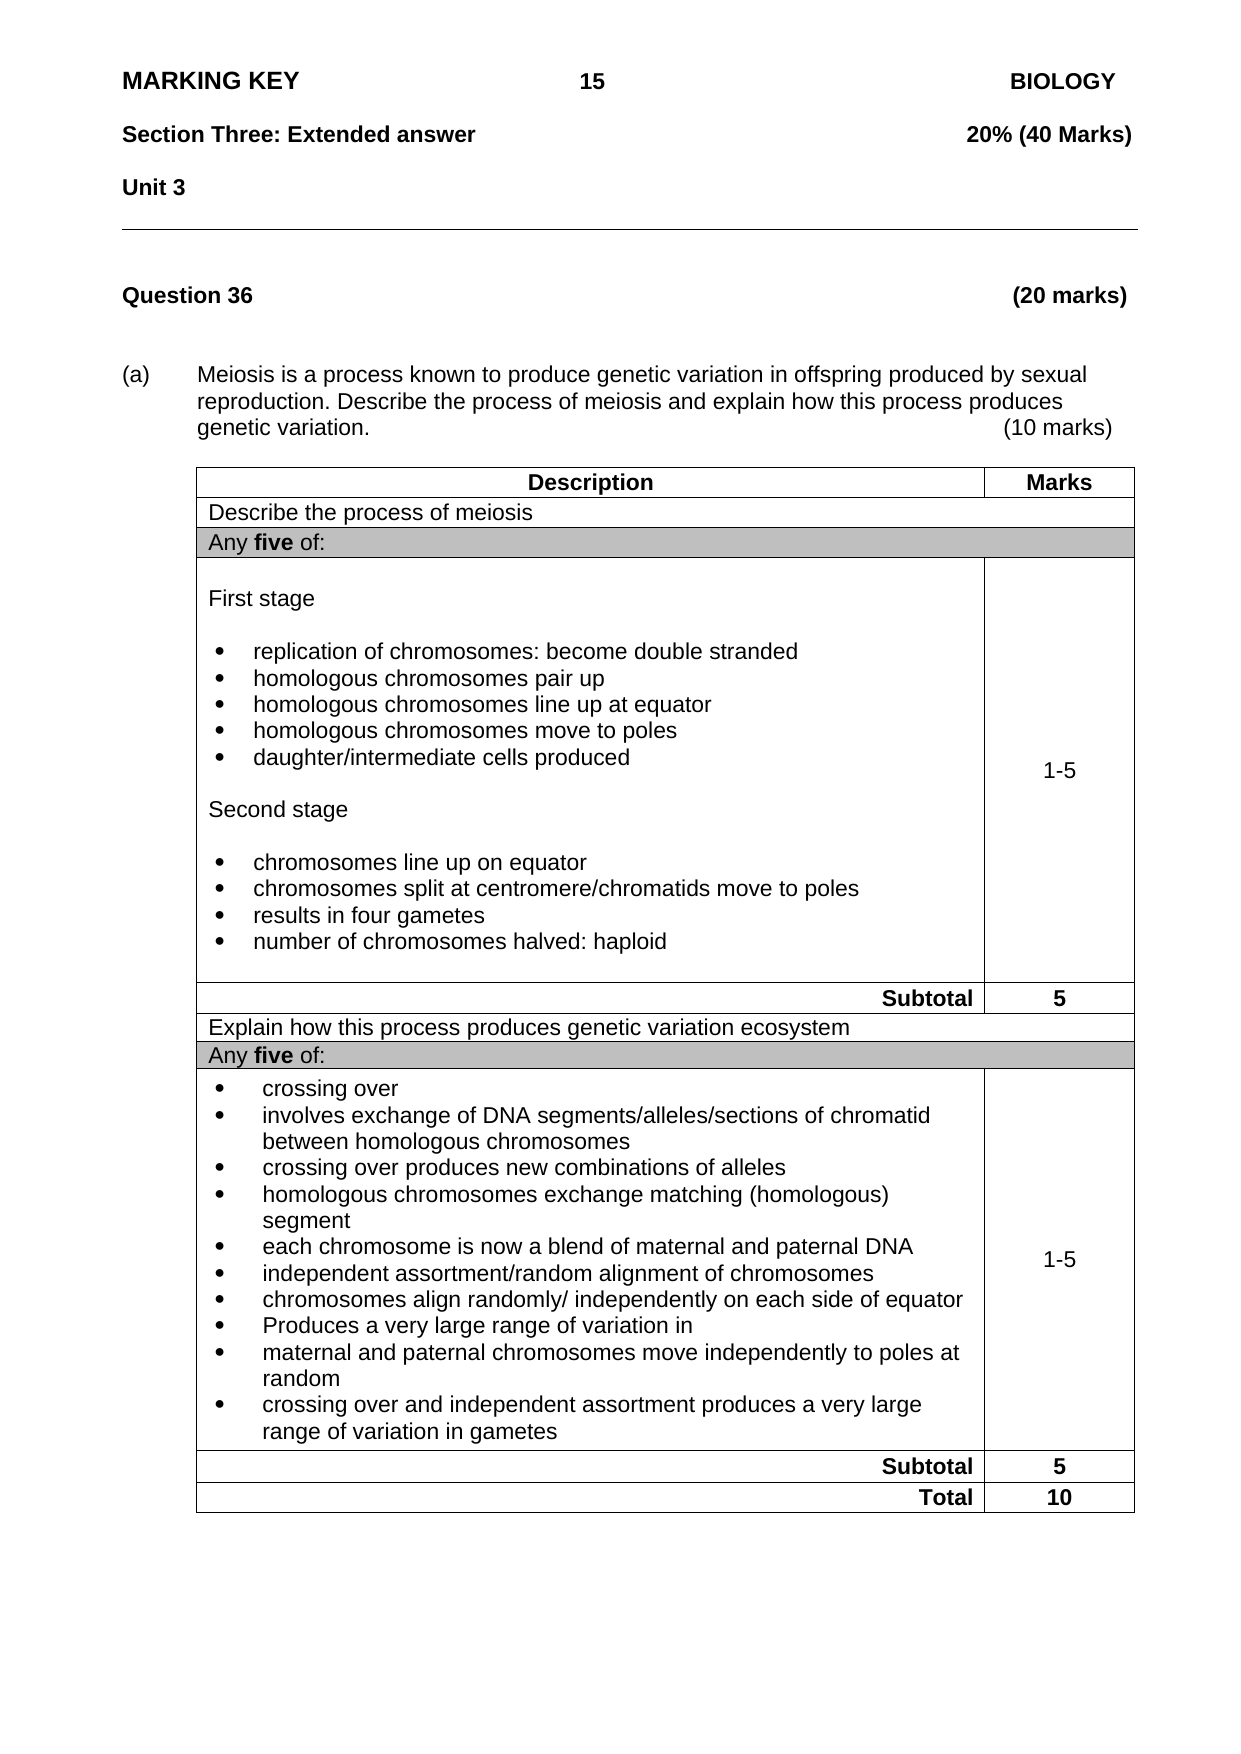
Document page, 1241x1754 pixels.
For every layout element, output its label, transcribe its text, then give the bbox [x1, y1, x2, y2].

table_cell First stage replication of chromosomes: become double stranded homologous chromosomes pair up homologous chromosomes line up at equator homologous chromosomes move to poles daughter/intermediate cells produced Second stage chromosomes line up on equator chromosomes split at centromere/chromatids move to poles results in four gametes number of chromosomes halved: haploid [197, 558, 984, 982]
table_cell Explain how this process produces genetic variation ecosystem [197, 1014, 1134, 1041]
table_cell 1-5 [985, 558, 1134, 982]
table_cell Total [197, 1483, 984, 1512]
table_header Section Three: Extended answer [122, 121, 632, 147]
table_cell Subtotal [197, 1451, 984, 1482]
table_cell 1-5 [985, 1069, 1134, 1450]
text Unit 3 [122, 174, 1138, 200]
table_cell Any five of: [197, 528, 1134, 557]
table_cell crossing over involves exchange of DNA segments/alleles/sections of chromatid between homologous chromosomes crossing over produces new combinations of alleles homologous chromosomes exchange matching (homologous) segment each chromosome is now a blend of maternal and paternal DNA independent assortment/random alignment of chromosomes chromosomes align randomly/ independently on each side of equator Produces a very large range of variation in maternal and paternal chromosomes move independently to poles at random crossing over and independent assortment produces a very large range of variation in gametes [197, 1069, 984, 1450]
table_cell Subtotal [197, 983, 984, 1013]
table_cell Any five of: [197, 1042, 1134, 1068]
table_header Description [197, 468, 984, 497]
list Meiosis is a process known to produce genetic variation in offspring produced by sexual reproduction. Describe the process of meiosis and explain how this process produces genetic variation. (10 marks) [122, 361, 1119, 441]
table_cell 5 [985, 1451, 1134, 1482]
table_cell 5 [985, 983, 1134, 1013]
table_cell 10 [985, 1483, 1134, 1512]
table_header 20% (40 Marks) [633, 121, 1143, 147]
table_header Marks [985, 468, 1134, 497]
table_cell Describe the process of meiosis [197, 498, 1134, 527]
text Question 36 (20 marks) [122, 282, 1138, 309]
